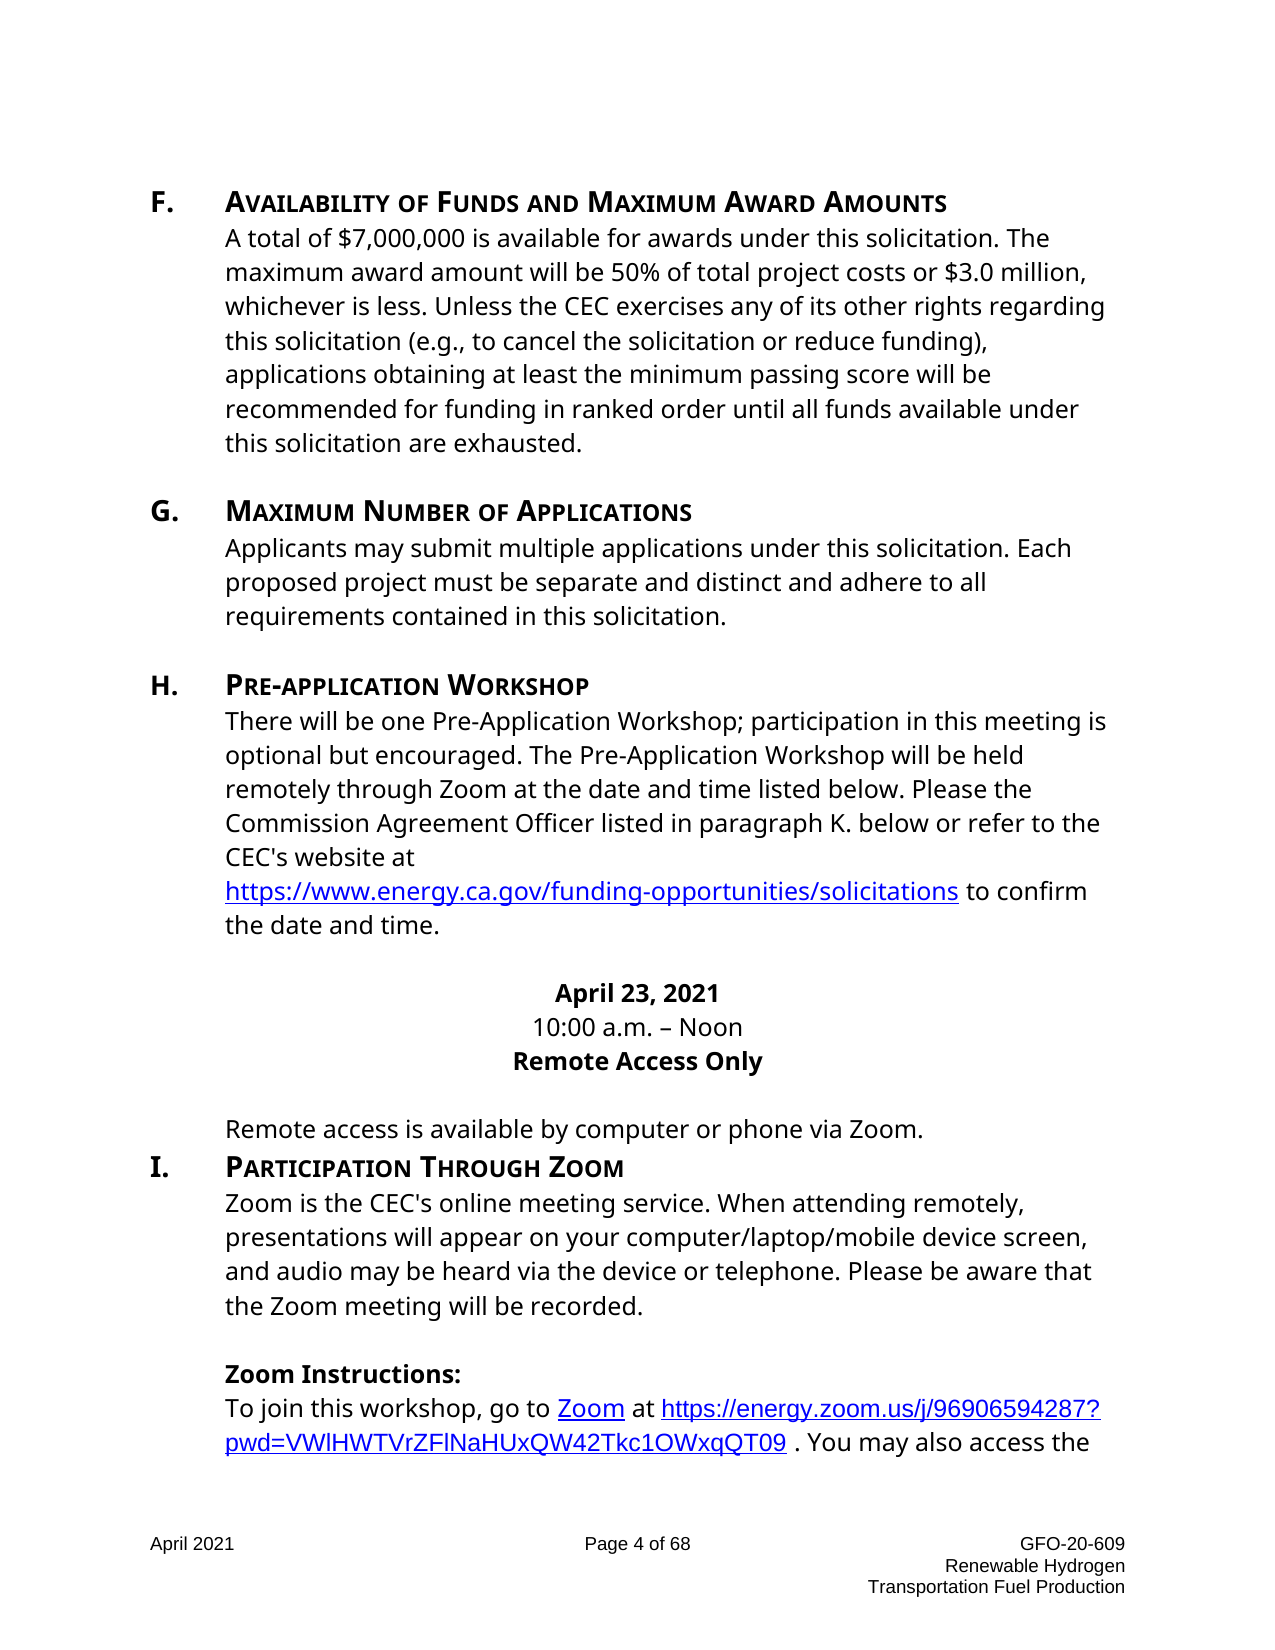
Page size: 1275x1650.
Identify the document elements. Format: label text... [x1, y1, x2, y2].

subtitle Availability of Funds and Maximum Award Amounts [150, 181, 1125, 221]
subtitle Maximum Number of Applications [150, 491, 1125, 530]
list A total of $7,000,000 is available for awards under this solicitation. The maximum award amount will be 50% of total project costs or $3.0 million, whichever is less. Unless the CEC exercises any of its other rights regarding this solicitation (e.g., to cancel the solicitation or reduce funding), applications obtaining at least the minimum passing score will be recommended for funding in ranked order until all funds available under this solicitation are exhausted. [225, 221, 1125, 459]
text Remote access is available by computer or phone via Zoom. [150, 1112, 1125, 1146]
text Zoom is the CEC's online meeting service. When attending remotely, presentations will appear on your computer/laptop/mobile device screen, and audio may be heard via the device or telephone. Please be aware that the Zoom meeting will be recorded. [225, 1186, 1125, 1322]
text April 23, 2021 [150, 976, 1125, 1010]
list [225, 1390, 1125, 1458]
text Remote Access Only [150, 1044, 1125, 1078]
subtitle Pre-application Workshop [150, 664, 1125, 703]
text There will be one Pre-Application Workshop; participation in this meeting is optional but encouraged. The Pre-Application Workshop will be held remotely through Zoom at the date and time listed below. Please the Commission Agreement Officer listed in paragraph K. below or refer to the CEC's website at https://www.energy.ca.gov/funding-opportunities/solicitations to confirm the date and time. [225, 703, 1125, 942]
text Applicants may submit multiple applications under this solicitation. Each proposed project must be separate and distinct and adhere to all requirements contained in this solicitation. [225, 530, 1125, 632]
text 10:00 a.m. – Noon [150, 1010, 1125, 1044]
subtitle Participation Through Zoom [150, 1146, 1125, 1186]
text Zoom Instructions: [150, 1356, 1125, 1390]
